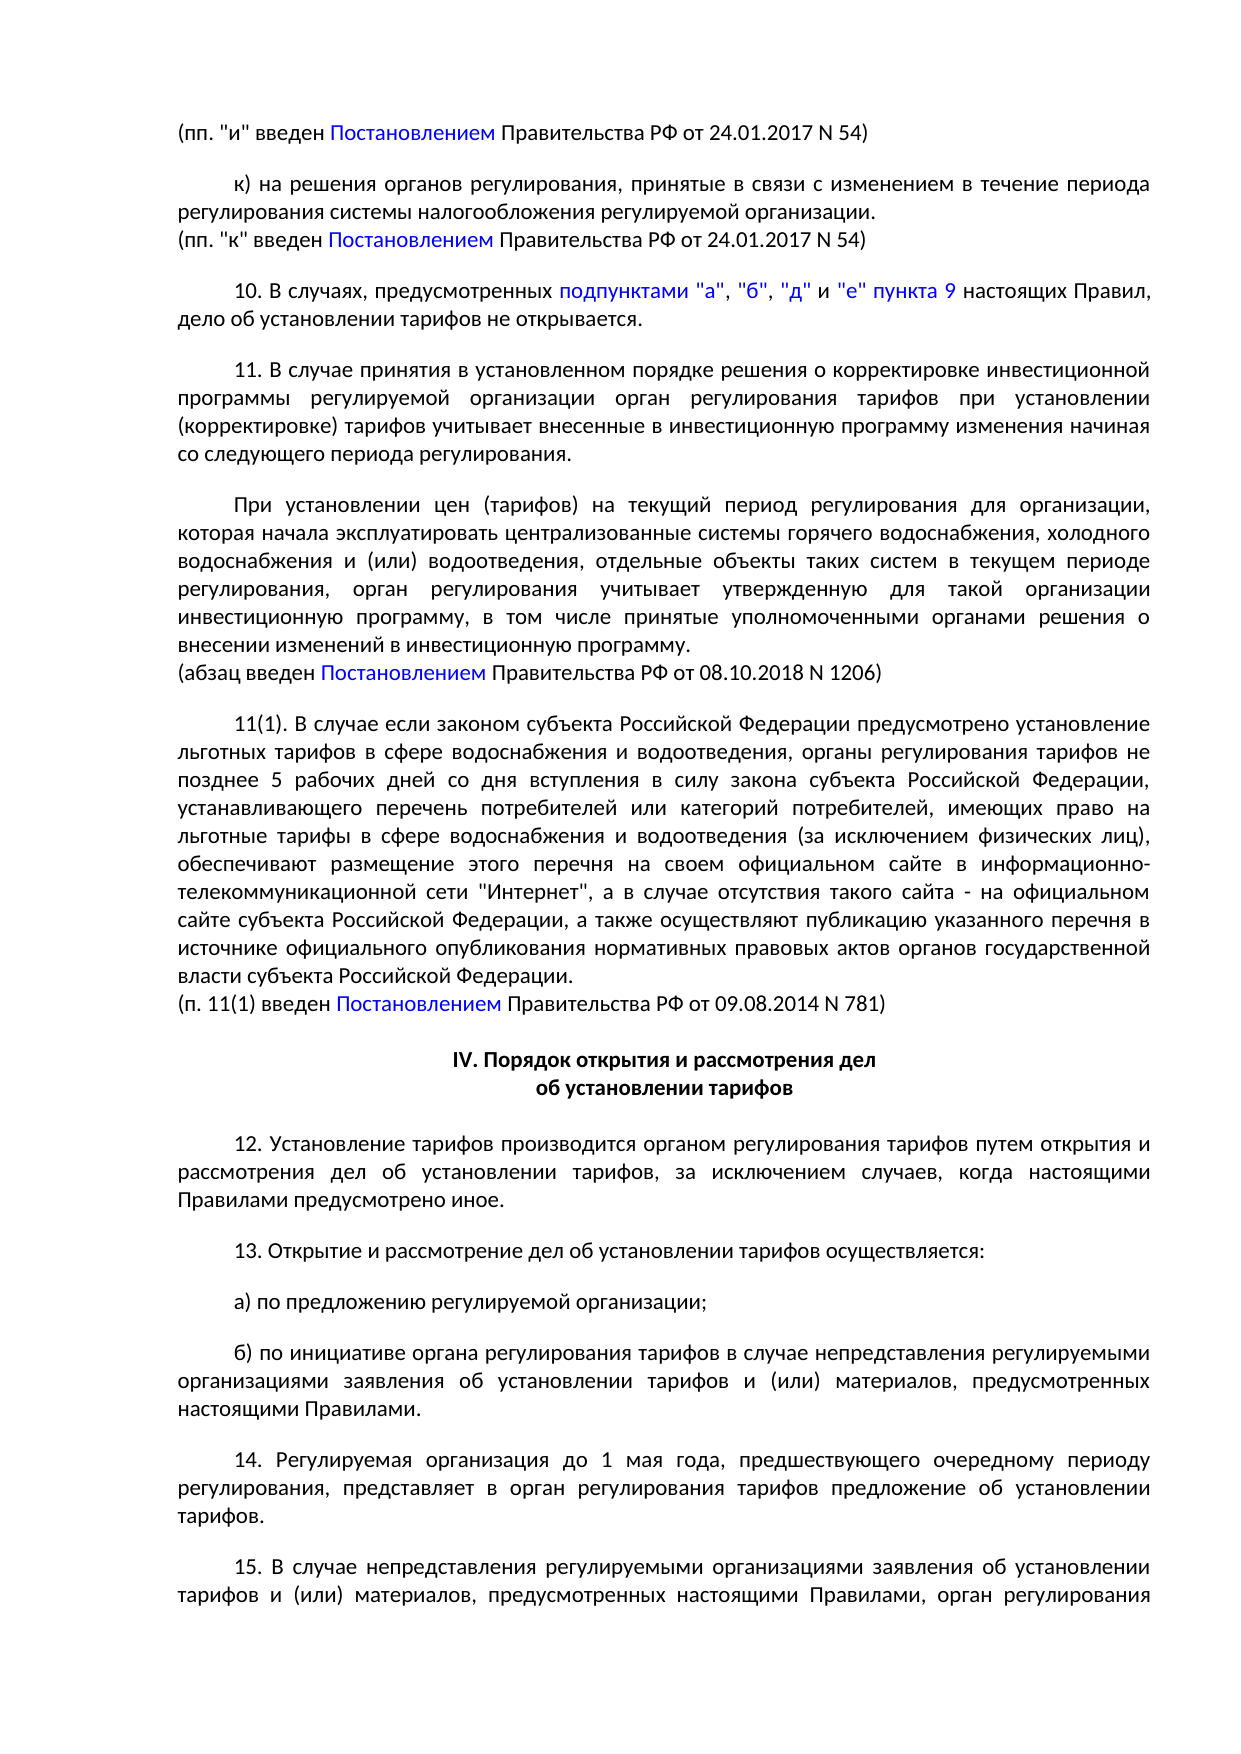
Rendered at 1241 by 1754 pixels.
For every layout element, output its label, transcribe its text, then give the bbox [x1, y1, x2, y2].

text а) по предложению регулируемой организации; [177, 1287, 1152, 1315]
text 10. В случаях, предусмотренных подпунктами "а", "б", "д" и "е" пункта 9 настоящих Правил, дело об установлении тарифов не открывается. [177, 276, 1152, 332]
text (пп. "и" введен Постановлением Правительства РФ от 24.01.2017 N 54) [177, 118, 1152, 146]
text 11. В случае принятия в установленном порядке решения о корректировке инвестиционной программы регулируемой организации орган регулирования тарифов при установлении (корректировке) тарифов учитывает внесенные в инвестиционную программу изменения начиная со следующего периода регулирования. [177, 355, 1152, 467]
text 11(1). В случае если законом субъекта Российской Федерации предусмотрено установление льготных тарифов в сфере водоснабжения и водоотведения, органы регулирования тарифов не позднее 5 рабочих дней со дня вступления в силу закона субъекта Российской Федерации, устанавливающего перечень потребителей или категорий потребителей, имеющих право на льготные тарифы в сфере водоснабжения и водоотведения (за исключением физических лиц), обеспечивают размещение этого перечня на своем официальном сайте в информационно-телекоммуникационной сети "Интернет", а в случае отсутствия такого сайта - на официальном сайте субъекта Российской Федерации, а также осуществляют публикацию указанного перечня в источнике официального опубликования нормативных правовых актов органов государственной власти субъекта Российской Федерации. [177, 709, 1152, 989]
text б) по инициативе органа регулирования тарифов в случае непредставления регулируемыми организациями заявления об установлении тарифов и (или) материалов, предусмотренных настоящими Правилами. [177, 1338, 1152, 1422]
text (абзац введен Постановлением Правительства РФ от 08.10.2018 N 1206) [177, 658, 1152, 686]
text к) на решения органов регулирования, принятые в связи с изменением в течение периода регулирования системы налогообложения регулируемой организации. [177, 169, 1152, 225]
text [177, 1552, 1152, 1608]
text При установлении цен (тарифов) на текущий период регулирования для организации, которая начала эксплуатировать централизованные системы горячего водоснабжения, холодного водоснабжения и (или) водоотведения, отдельные объекты таких систем в текущем периоде регулирования, орган регулирования учитывает утвержденную для такой организации инвестиционную программу, в том числе принятые уполномоченными органами решения о внесении изменений в инвестиционную программу. [177, 490, 1152, 658]
title об установлении тарифов [177, 1073, 1152, 1101]
text 12. Установление тарифов производится органом регулирования тарифов путем открытия и рассмотрения дел об установлении тарифов, за исключением случаев, когда настоящими Правилами предусмотрено иное. [177, 1129, 1152, 1213]
text (пп. "к" введен Постановлением Правительства РФ от 24.01.2017 N 54) [177, 225, 1152, 253]
text (п. 11(1) введен Постановлением Правительства РФ от 09.08.2014 N 781) [177, 989, 1152, 1017]
text 14. Регулируемая организация до 1 мая года, предшествующего очередному периоду регулирования, представляет в орган регулирования тарифов предложение об установлении тарифов. [177, 1445, 1152, 1529]
text 13. Открытие и рассмотрение дел об установлении тарифов осуществляется: [177, 1236, 1152, 1264]
title IV. Порядок открытия и рассмотрения дел [177, 1045, 1152, 1073]
